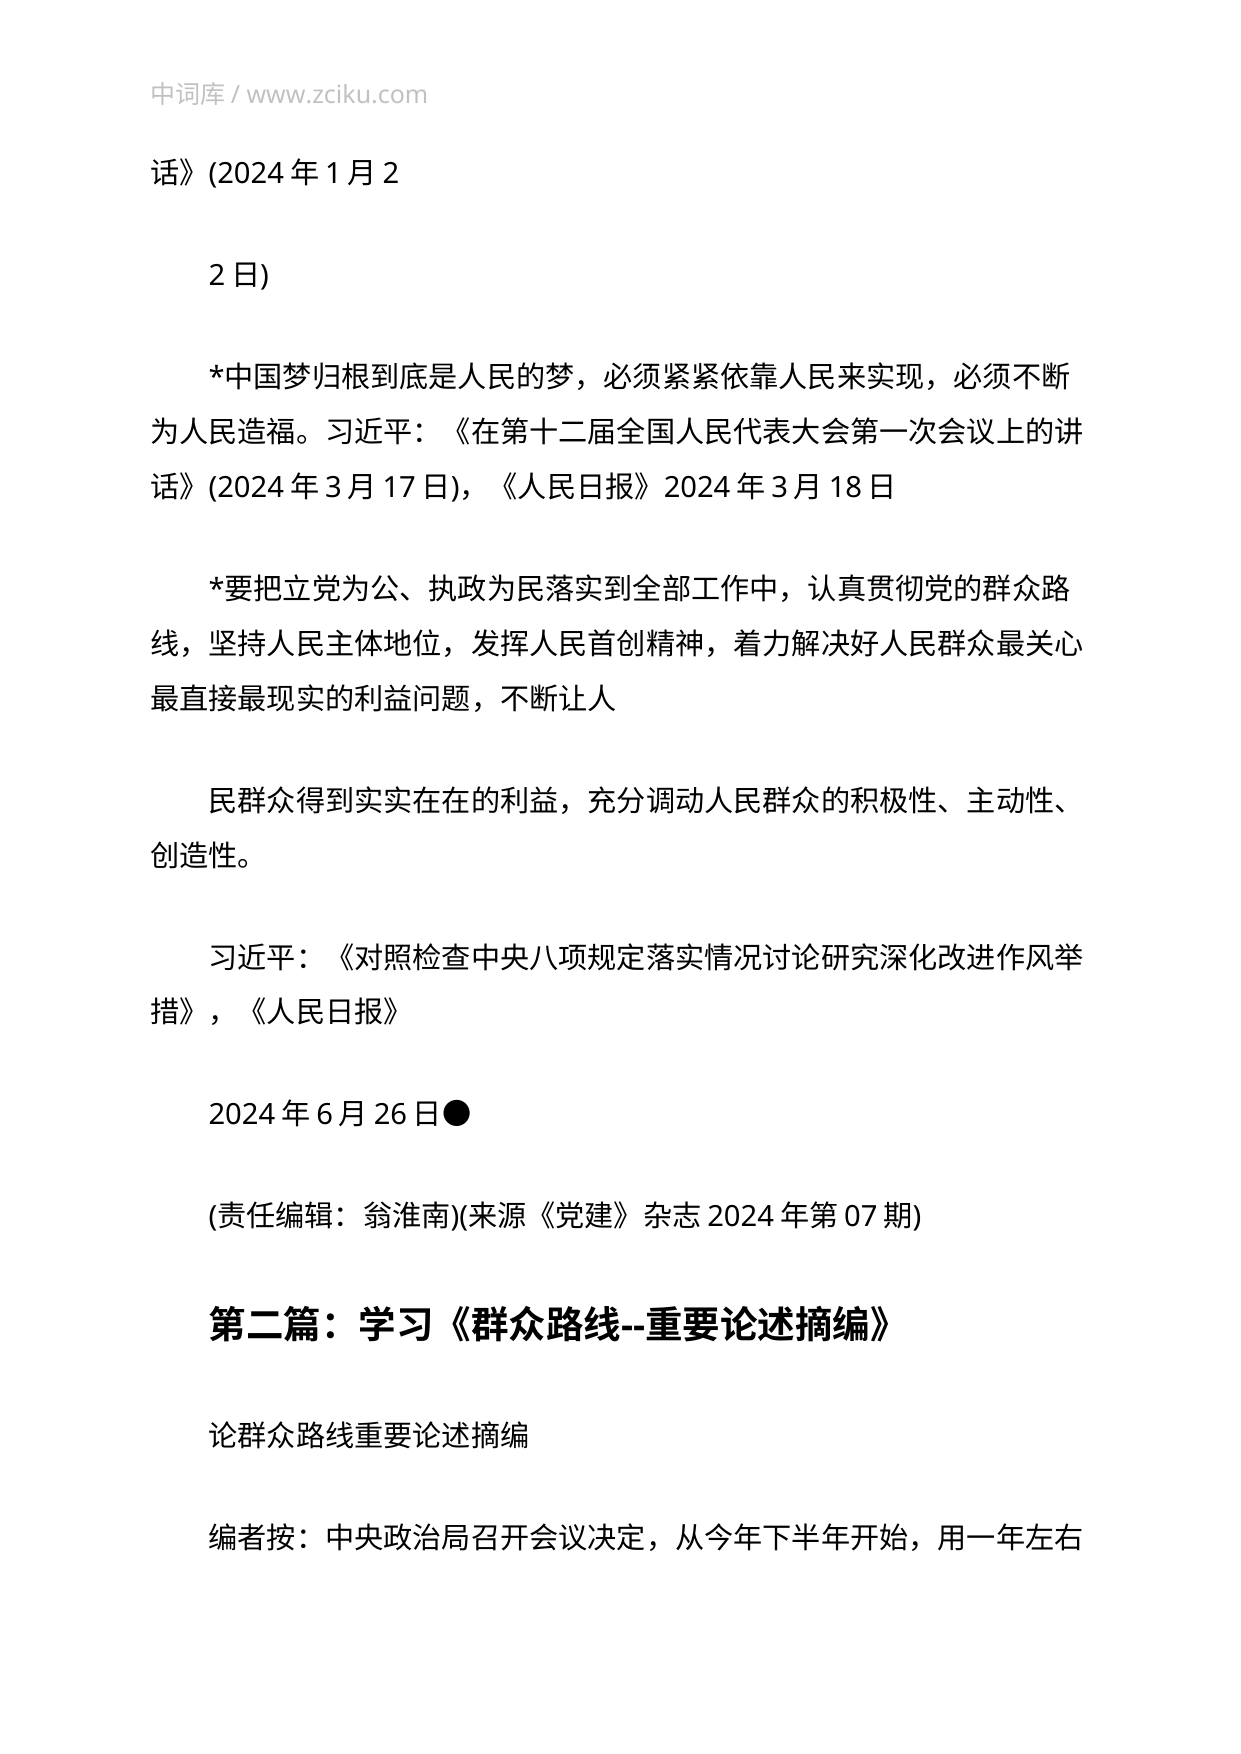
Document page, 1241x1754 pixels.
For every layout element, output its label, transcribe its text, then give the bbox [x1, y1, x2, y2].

text 2024年6月26日● [150, 1091, 1090, 1133]
text 民群众得到实实在在的利益，充分调动人民群众的积极性、主动性、创造性。 [150, 777, 1090, 875]
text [150, 1514, 1090, 1556]
text 2日) [150, 252, 1090, 294]
text 第二篇：学习《群众路线--重要论述摘编》 [150, 1295, 1090, 1349]
text *中国梦归根到底是人民的梦，必须紧紧依靠人民来实现，必须不断为人民造福。习近平：《在第十二届全国人民代表大会第一次会议上的讲话》(2024年3月17日)，《人民日报》2024年3月18日 [150, 354, 1090, 506]
text (责任编辑：翁淮南)(来源《党建》杂志2024年第07期) [150, 1193, 1090, 1235]
text 论群众路线重要论述摘编 [150, 1412, 1090, 1455]
text 习近平：《对照检查中央八项规定落实情况讨论研究深化改进作风举措》，《人民日报》 [150, 934, 1090, 1031]
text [150, 150, 1090, 192]
text *要把立党为公、执政为民落实到全部工作中，认真贯彻党的群众路线，坚持人民主体地位，发挥人民首创精神，着力解决好人民群众最关心最直接最现实的利益问题，不断让人 [150, 566, 1090, 718]
